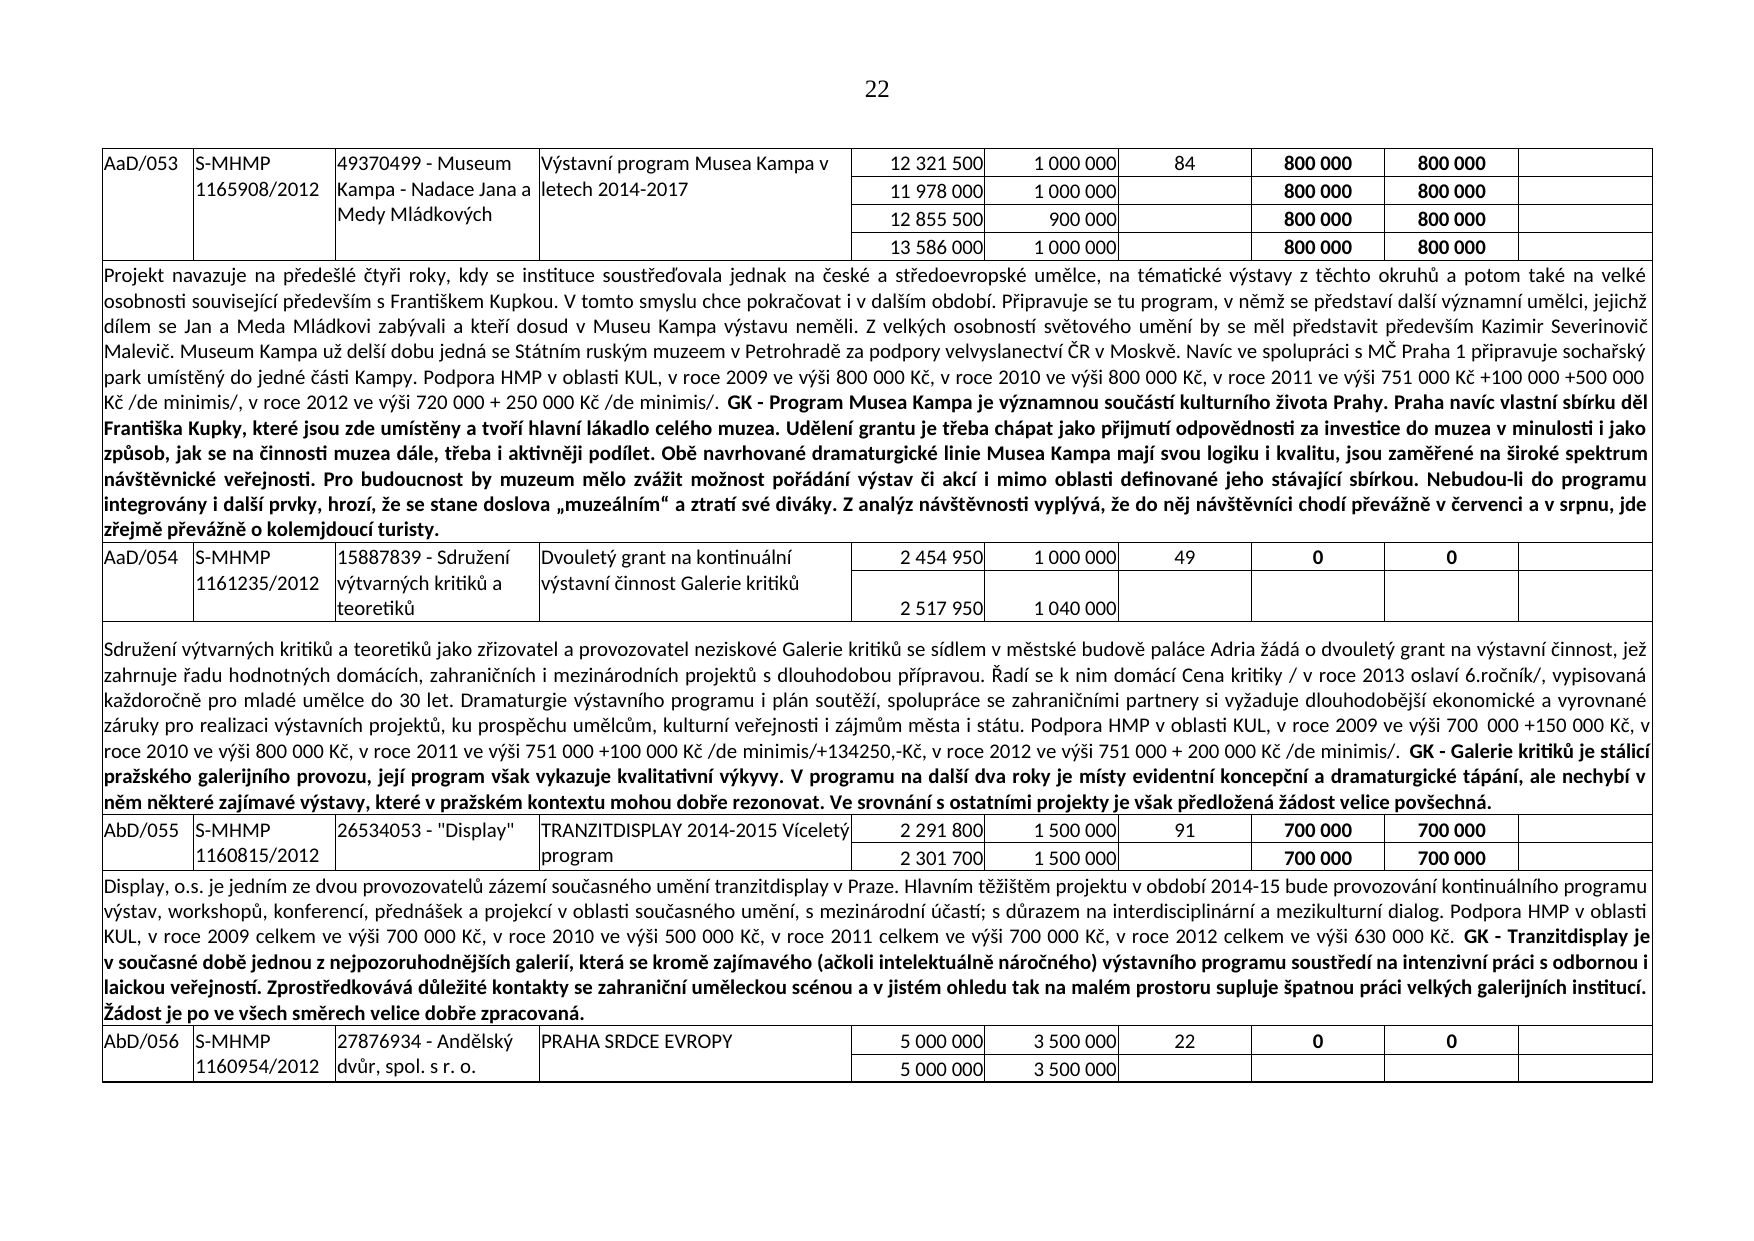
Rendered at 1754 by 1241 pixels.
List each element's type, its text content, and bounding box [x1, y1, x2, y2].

table_cell [1252, 1055, 1384, 1081]
table_cell 2 301 700 [852, 843, 984, 870]
table_cell 0 [1385, 1026, 1518, 1053]
table_cell 800 000 [1385, 177, 1518, 204]
table_cell 800 000 [1385, 205, 1518, 232]
table_cell 49370499 - Museum Kampa - Nadace Jana a Medy Mládkových [336, 149, 539, 260]
table_cell Výstavní program Musea Kampa v letech 2014-2017 [540, 149, 851, 260]
table_cell TRANZITDISPLAY 2014-2015 Víceletý program [540, 815, 851, 870]
table_cell [1519, 149, 1652, 176]
table_cell [1385, 1055, 1518, 1081]
table_cell 1 500 000 [985, 815, 1118, 842]
table_cell 13 586 000 [852, 233, 984, 260]
table_cell [1519, 843, 1652, 870]
table_cell 11 978 000 [852, 177, 984, 204]
table_cell [1119, 1055, 1251, 1081]
table_cell [1519, 571, 1652, 621]
table_cell 1 000 000 [985, 177, 1118, 204]
table_cell [1119, 843, 1251, 870]
table_cell S-MHMP 1161235/2012 [194, 543, 335, 621]
table_cell 800 000 [1385, 233, 1518, 260]
table_cell 700 000 [1385, 815, 1518, 842]
table_cell [1519, 233, 1652, 260]
table_cell AbD/056 [103, 1026, 193, 1081]
table_cell 0 [1252, 543, 1384, 570]
table_cell 1 000 000 [985, 233, 1118, 260]
table_cell 900 000 [985, 205, 1118, 232]
table_cell 22 [1119, 1026, 1251, 1053]
table_cell [1519, 177, 1652, 204]
table_cell 1 040 000 [985, 571, 1118, 621]
table_cell 1 000 000 [985, 149, 1118, 176]
table_cell [1519, 1026, 1652, 1053]
table_cell AaD/053 [103, 149, 193, 260]
table_cell 1 500 000 [985, 843, 1118, 870]
table_cell 2 454 950 [852, 543, 984, 570]
table_cell [1119, 233, 1251, 260]
table_cell 800 000 [1385, 149, 1518, 176]
table_cell 0 [1385, 543, 1518, 570]
table_cell AbD/055 [103, 815, 193, 870]
table_cell S-MHMP 1165908/2012 [194, 149, 335, 260]
table_cell Dvouletý grant na kontinuální výstavní činnost Galerie kritiků [540, 543, 851, 621]
table_cell [1119, 571, 1251, 621]
table_cell 800 000 [1252, 177, 1384, 204]
table_cell 3 500 000 [985, 1026, 1118, 1053]
table_cell [1385, 571, 1518, 621]
table_cell 2 517 950 [852, 571, 984, 621]
table_cell 12 321 500 [852, 149, 984, 176]
table_cell [1119, 177, 1251, 204]
table_cell Sdružení výtvarných kritiků a teoretiků jako zřizovatel a provozovatel neziskové Galerie kritiků se sídlem v městské budově paláce Adria žádá o dvouletý grant na výstavní činnost, jež zahrnuje řadu hodnotných domácích, zahraničních i mezinárodních projektů s dlouhodobou přípravou. Řadí se k nim domácí Cena kritiky / v roce 2013 oslaví 6.ročník/, vypisovaná každoročně pro mladé umělce do 30 let. Dramaturgie výstavního programu i plán soutěží, spolupráce se zahraničními partnery si vyžaduje dlouhodobější ekonomické a vyrovnané záruky pro realizaci výstavních projektů, ku prospěchu umělcům, kulturní veřejnosti i zájmům města i státu. Podpora HMP v oblasti KUL, v roce 2009 ve výši 700 000 +150 000 Kč, v roce 2010 ve výši 800 000 Kč, v roce 2011 ve výši 751 000 +100 000 Kč /de minimis/+134250,-Kč, v roce 2012 ve výši 751 000 + 200 000 Kč /de minimis/. GK - Galerie kritiků je stálicí pražského galerijního provozu, její program však vykazuje kvalitativní výkyvy. V programu na další dva roky je místy evidentní koncepční a dramaturgické tápání, ale nechybí v něm některé zajímavé výstavy, které v pražském kontextu mohou dobře rezonovat. Ve srovnání s ostatními projekty je však předložená žádost velice povšechná. [103, 622, 1652, 814]
table_cell S-MHMP 1160954/2012 [194, 1026, 335, 1081]
table_cell Display, o.s. je jedním ze dvou provozovatelů zázemí současného umění tranzitdisplay v Praze. Hlavním těžištěm projektu v období 2014-15 bude provozování kontinuálního programu výstav, workshopů, konferencí, přednášek a projekcí v oblasti současného umění, s mezinárodní účastí; s důrazem na interdisciplinární a mezikulturní dialog. Podpora HMP v oblasti KUL, v roce 2009 celkem ve výši 700 000 Kč, v roce 2010 ve výši 500 000 Kč, v roce 2011 celkem ve výši 700 000 Kč, v roce 2012 celkem ve výši 630 000 Kč. GK - Tranzitdisplay je v současné době jednou z nejpozoruhodnějších galerií, která se kromě zajímavého (ačkoli intelektuálně náročného) výstavního programu soustředí na intenzivní práci s odbornou i laickou veřejností. Zprostředkovává důležité kontakty se zahraniční uměleckou scénou a v jistém ohledu tak na malém prostoru supluje špatnou práci velkých galerijních institucí. Žádost je po ve všech směrech velice dobře zpracovaná. [103, 871, 1652, 1025]
table_cell 700 000 [1385, 843, 1518, 870]
table_cell [1519, 205, 1652, 232]
table_cell PRAHA SRDCE EVROPY [540, 1026, 851, 1081]
table_cell 27876934 - Andělský dvůr, spol. s r. o. [336, 1026, 539, 1081]
table_cell 700 000 [1252, 843, 1384, 870]
table_cell 1 000 000 [985, 543, 1118, 570]
table_cell 3 500 000 [985, 1055, 1118, 1081]
table_cell 700 000 [1252, 815, 1384, 842]
table_cell 91 [1119, 815, 1251, 842]
table_cell S-MHMP 1160815/2012 [194, 815, 335, 870]
table_cell 49 [1119, 543, 1251, 570]
table_cell 800 000 [1252, 149, 1384, 176]
table_cell 800 000 [1252, 205, 1384, 232]
table_cell AaD/054 [103, 543, 193, 621]
table_cell [1252, 571, 1384, 621]
table_cell [1519, 543, 1652, 570]
table_cell 12 855 500 [852, 205, 984, 232]
table_cell [1519, 1055, 1652, 1081]
table_cell 2 291 800 [852, 815, 984, 842]
table_cell 800 000 [1252, 233, 1384, 260]
table_cell [1519, 815, 1652, 842]
table_cell 84 [1119, 149, 1251, 176]
table_cell 26534053 - "Display" [336, 815, 539, 870]
table_cell [1119, 205, 1251, 232]
table_cell Projekt navazuje na předešlé čtyři roky, kdy se instituce soustřeďovala jednak na české a středoevropské umělce, na tématické výstavy z těchto okruhů a potom také na velké osobnosti související především s Františkem Kupkou. V tomto smyslu chce pokračovat i v dalším období. Připravuje se tu program, v němž se představí další významní umělci, jejichž dílem se Jan a Meda Mládkovi zabývali a kteří dosud v Museu Kampa výstavu neměli. Z velkých osobností světového umění by se měl představit především Kazimir Severinovič Malevič. Museum Kampa už delší dobu jedná se Státním ruským muzeem v Petrohradě za podpory velvyslanectví ČR v Moskvě. Navíc ve spolupráci s MČ Praha 1 připravuje sochařský park umístěný do jedné části Kampy. Podpora HMP v oblasti KUL, v roce 2009 ve výši 800 000 Kč, v roce 2010 ve výši 800 000 Kč, v roce 2011 ve výši 751 000 Kč +100 000 +500 000 Kč /de minimis/, v roce 2012 ve výši 720 000 + 250 000 Kč /de minimis/. GK - Program Musea Kampa je významnou součástí kulturního života Prahy. Praha navíc vlastní sbírku děl Františka Kupky, které jsou zde umístěny a tvoří hlavní lákadlo celého muzea. Udělení grantu je třeba chápat jako přijmutí odpovědnosti za investice do muzea v minulosti i jako způsob, jak se na činnosti muzea dále, třeba i aktivněji podílet. Obě navrhované dramaturgické linie Musea Kampa mají svou logiku i kvalitu, jsou zaměřené na široké spektrum návštěvnické veřejnosti. Pro budoucnost by muzeum mělo zvážit možnost pořádání výstav či akcí i mimo oblasti definované jeho stávající sbírkou. Nebudou-li do programu integrovány i další prvky, hrozí, že se stane doslova „muzeálním“ a ztratí své diváky. Z analýz návštěvnosti vyplývá, že do něj návštěvníci chodí převážně v červenci a v srpnu, jde zřejmě převážně o kolemjdoucí turisty. [103, 261, 1652, 542]
table_cell 5 000 000 [852, 1055, 984, 1081]
table_cell 0 [1252, 1026, 1384, 1053]
table_cell 5 000 000 [852, 1026, 984, 1053]
table_cell 15887839 - Sdružení výtvarných kritiků a teoretiků [336, 543, 539, 621]
